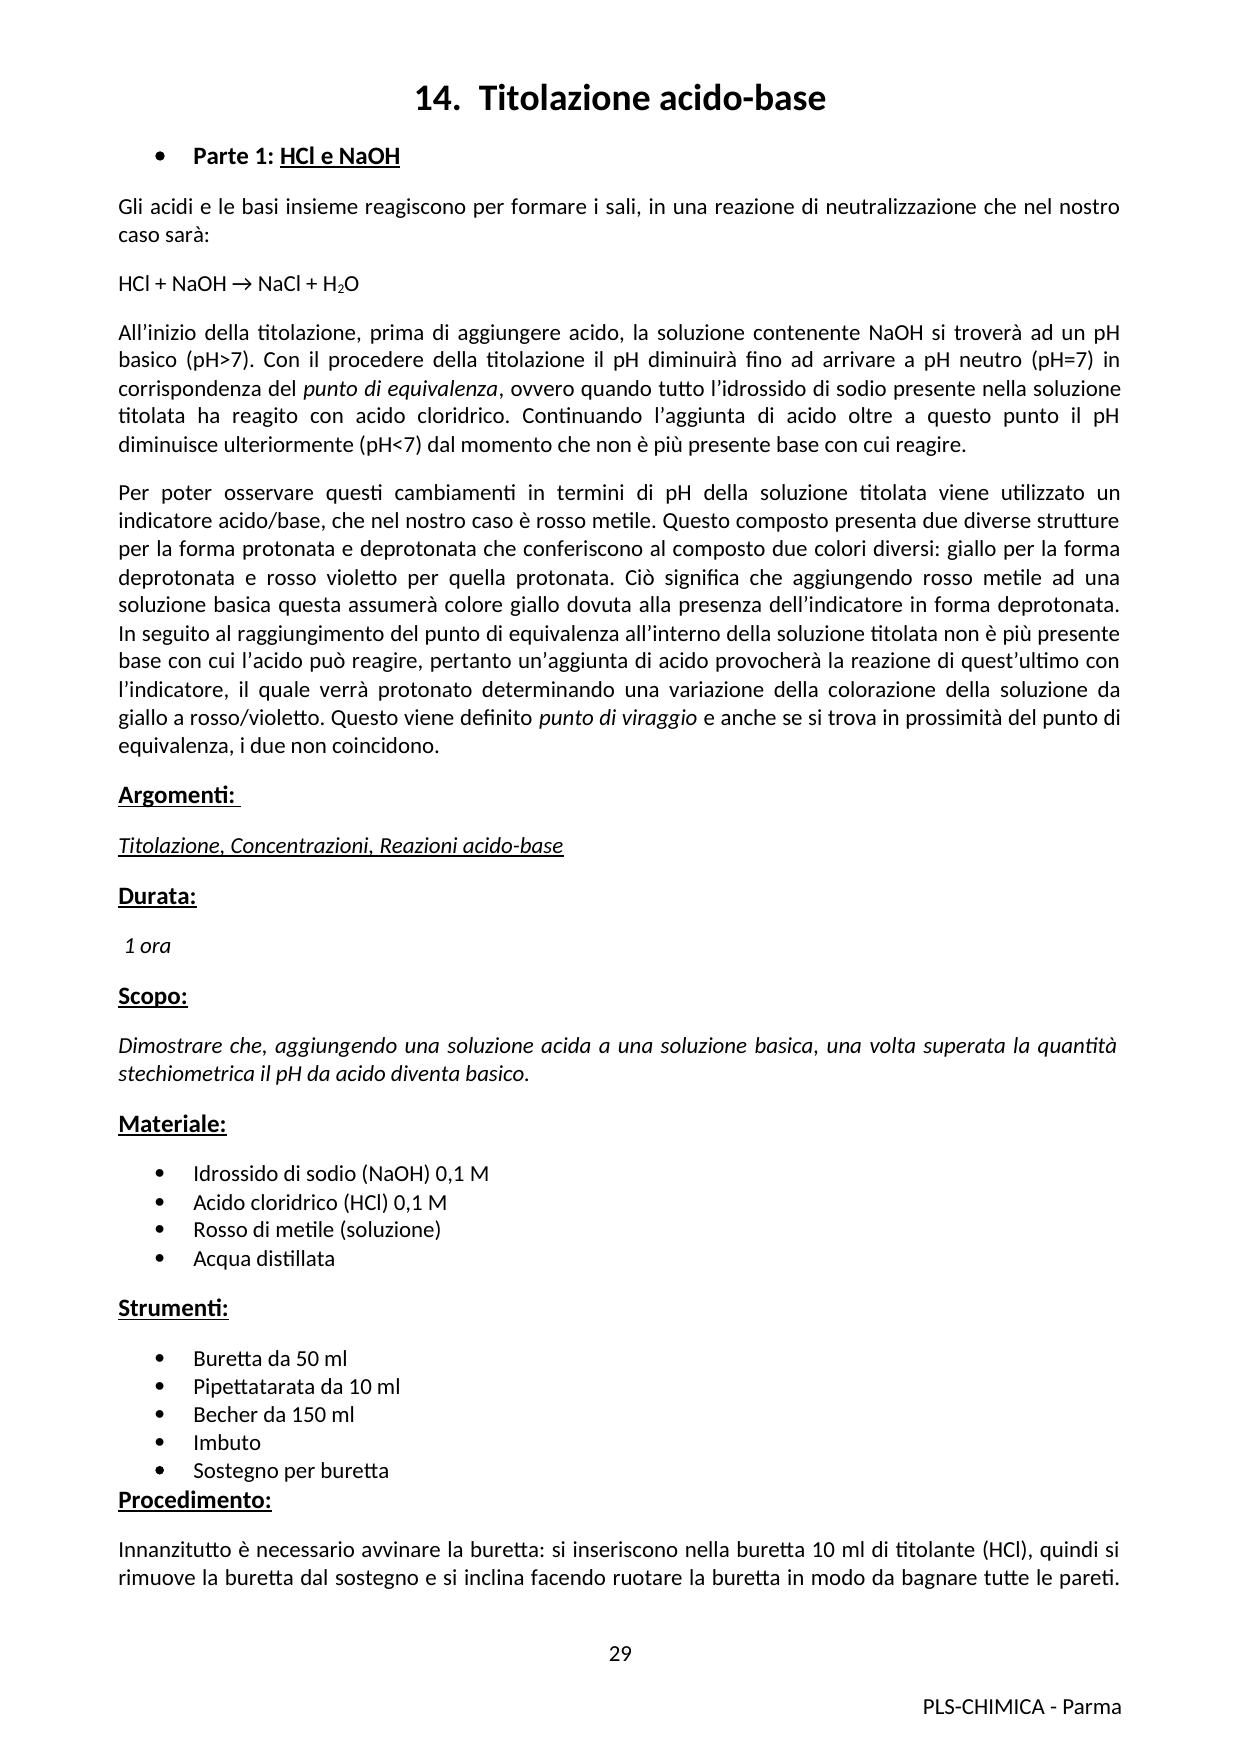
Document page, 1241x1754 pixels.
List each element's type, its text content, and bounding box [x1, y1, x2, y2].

text All’inizio della titolazione, prima di aggiungere acido, la soluzione contenente NaOH si troverà ad un pH basico (pH>7). Con il procedere della titolazione il pH diminuirà fino ad arrivare a pH neutro (pH=7) in corrispondenza del punto di equivalenza, ovvero quando tutto l’idrossido di sodio presente nella soluzione titolata ha reagito con acido cloridrico. Continuando l’aggiunta di acido oltre a questo punto il pH diminuisce ulteriormente (pH<7) dal momento che non è più presente base con cui reagire. [118, 318, 1122, 458]
text HCl + NaOH → NaCl + H2O [118, 269, 1122, 297]
text Gli acidi e le basi insieme reagiscono per formare i sali, in una reazione di neutralizzazione che nel nostro caso sarà: [118, 192, 1122, 248]
text Dimostrare che, aggiungendo una soluzione acida a una soluzione basica, una volta superata la quantità stechiometrica il pH da acido diventa basico. [118, 1031, 1122, 1087]
list Rosso di metile (soluzione) [156, 1216, 1122, 1244]
list Buretta da 50 ml [156, 1344, 1122, 1372]
list Acqua distillata [156, 1244, 1122, 1272]
list Pipettatarata da 10 ml [156, 1372, 1122, 1400]
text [118, 1535, 1122, 1591]
text Durata: [118, 880, 1122, 910]
text Materiale: [118, 1108, 1122, 1139]
list Acido cloridrico (HCl) 0,1 M [156, 1188, 1122, 1216]
text 1 ora [118, 931, 1122, 959]
text Titolazione, Concentrazioni, Reazioni acido-base [118, 831, 1122, 859]
text 14. Titolazione acido-base [118, 74, 1122, 120]
list Imbuto [156, 1428, 1122, 1456]
text Strumenti: [118, 1292, 1122, 1323]
text Argomenti: [118, 779, 1122, 810]
list Parte 1: HCl e NaOH [156, 141, 1122, 171]
text Per poter osservare questi cambiamenti in termini di pH della soluzione titolata viene utilizzato un indicatore acido/base, che nel nostro caso è rosso metile. Questo composto presenta due diverse strutture per la forma protonata e deprotonata che conferiscono al composto due colori diversi: giallo per la forma deprotonata e rosso violetto per quella protonata. Ciò significa che aggiungendo rosso metile ad una soluzione basica questa assumerà colore giallo dovuta alla presenza dell’indicatore in forma deprotonata. In seguito al raggiungimento del punto di equivalenza all’interno della soluzione titolata non è più presente base con cui l’acido può reagire, pertanto un’aggiunta di acido provocherà la reazione di quest’ultimo con l’indicatore, il quale verrà protonato determinando una variazione della colorazione della soluzione da giallo a rosso/violetto. Questo viene definito punto di viraggio e anche se si trova in prossimità del punto di equivalenza, i due non coincidono. [118, 478, 1122, 759]
list Sostegno per buretta [156, 1456, 1122, 1484]
list Idrossido di sodio (NaOH) 0,1 M [156, 1159, 1122, 1188]
text Scopo: [118, 980, 1122, 1011]
list Becher da 150 ml [156, 1400, 1122, 1428]
text Procedimento: [118, 1484, 1122, 1514]
